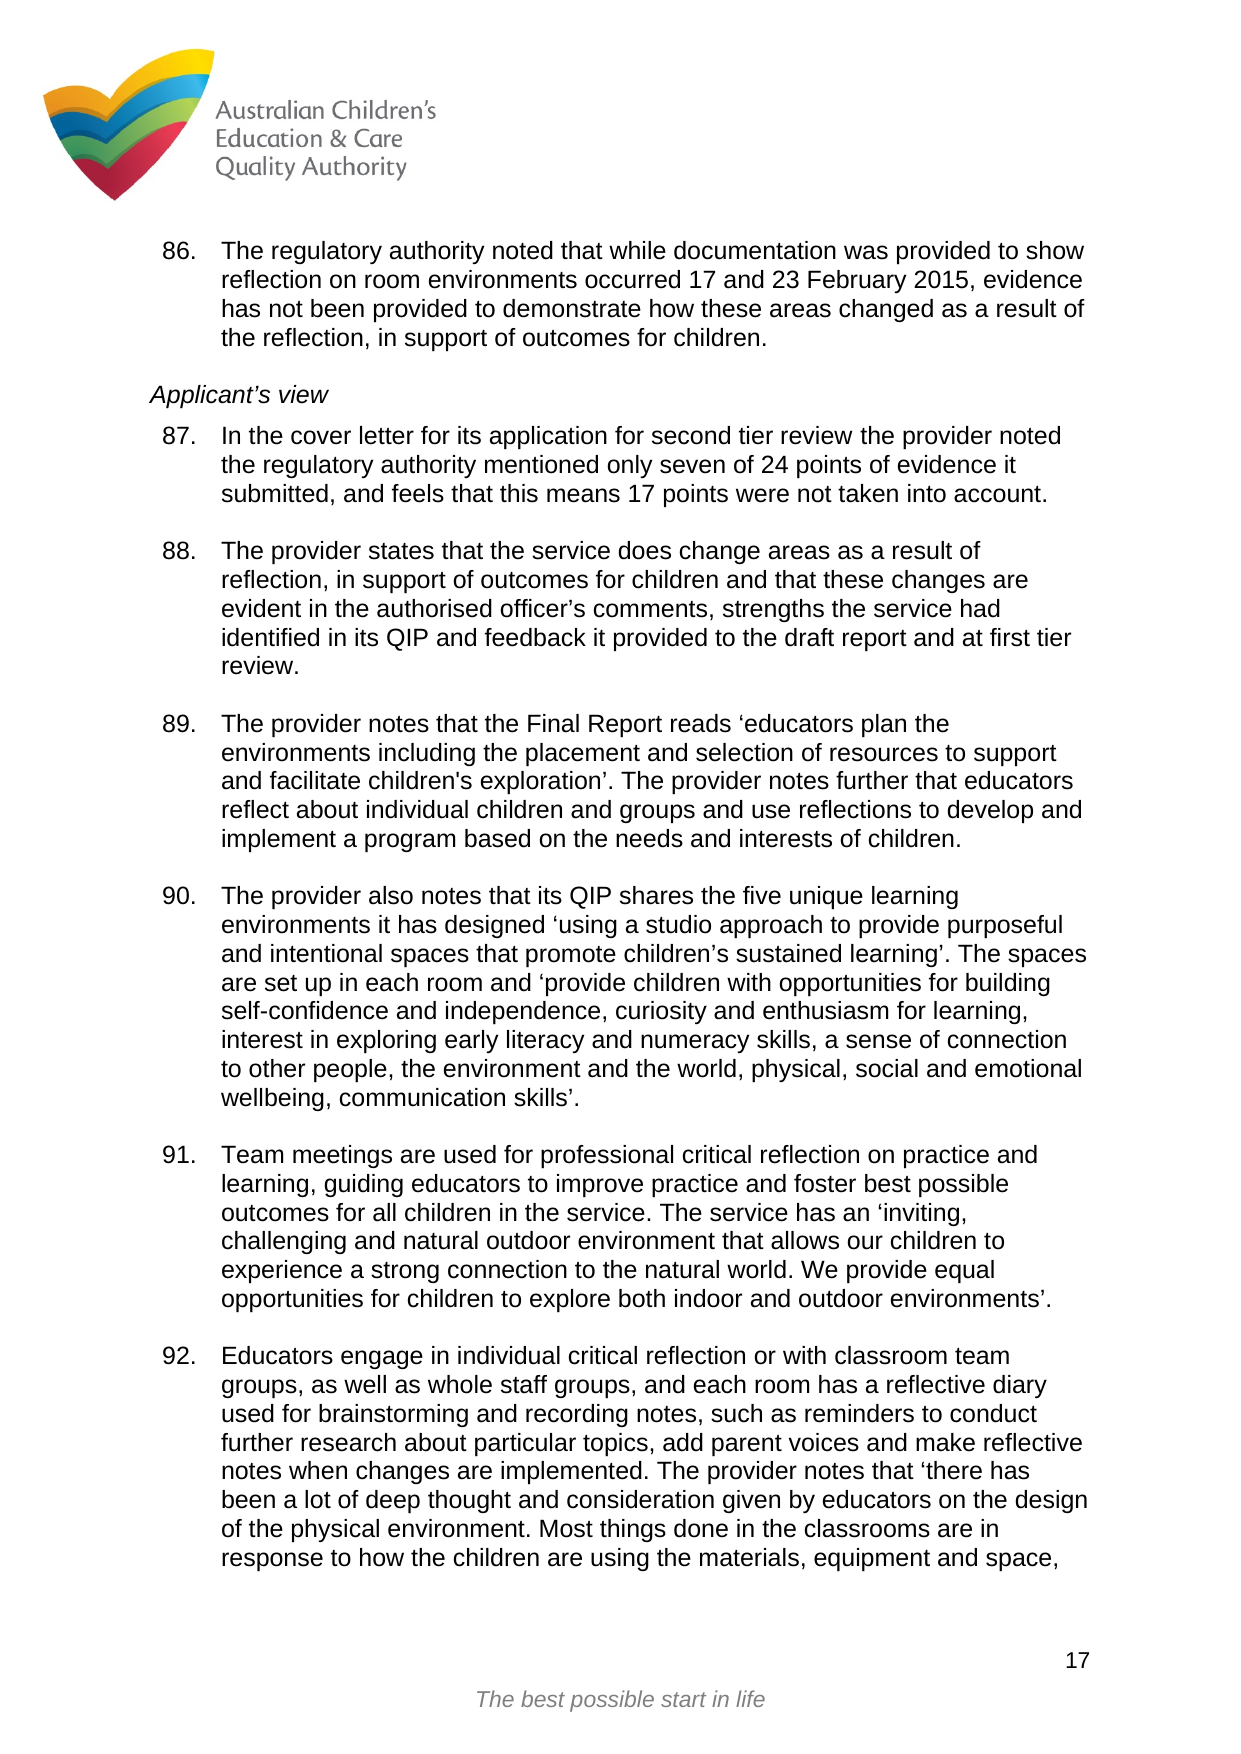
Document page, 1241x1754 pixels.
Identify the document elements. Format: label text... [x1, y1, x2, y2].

list The provider also notes that its QIP shares the five unique learning environments it has designed ‘using a studio approach to provide purposeful and intentional spaces that promote children’s sustained learning’. The spaces are set up in each room and ‘provide children with opportunities for building self-confidence and independence, curiosity and enthusiasm for learning, interest in exploring early literacy and numeracy skills, a sense of connection to other people, the environment and the world, physical, social and emotional wellbeing, communication skills’. [162, 881, 1090, 1111]
list In the cover letter for its application for second tier review the provider noted the regulatory authority mentioned only seven of 24 points of evidence it submitted, and feels that this means 17 points were not taken into account. [162, 421, 1090, 508]
list The provider states that the service does change areas as a result of reflection, in support of outcomes for children and that these changes are evident in the authorised officer’s comments, strengths the service had identified in its QIP and feedback it provided to the draft report and at first tier review. [162, 536, 1090, 680]
list The provider notes that the Final Report reads ‘educators plan the environments including the placement and selection of resources to support and facilitate children's exploration’. The provider notes further that educators reflect about individual children and groups and use reflections to develop and implement a program based on the needs and interests of children. [162, 709, 1090, 853]
text Applicant’s view [150, 380, 1090, 409]
picture [30, 38, 446, 208]
list Team meetings are used for professional critical reflection on practice and learning, guiding educators to improve practice and foster best possible outcomes for all children in the service. The service has an ‘inviting, challenging and natural outdoor environment that allows our children to experience a strong connection to the natural world. We provide equal opportunities for children to explore both indoor and outdoor environments’. [162, 1140, 1090, 1313]
list The regulatory authority noted that while documentation was provided to show reflection on room environments occurred 17 and 23 February 2015, evidence has not been provided to demonstrate how these areas changed as a result of the reflection, in support of outcomes for children. [162, 236, 1090, 351]
